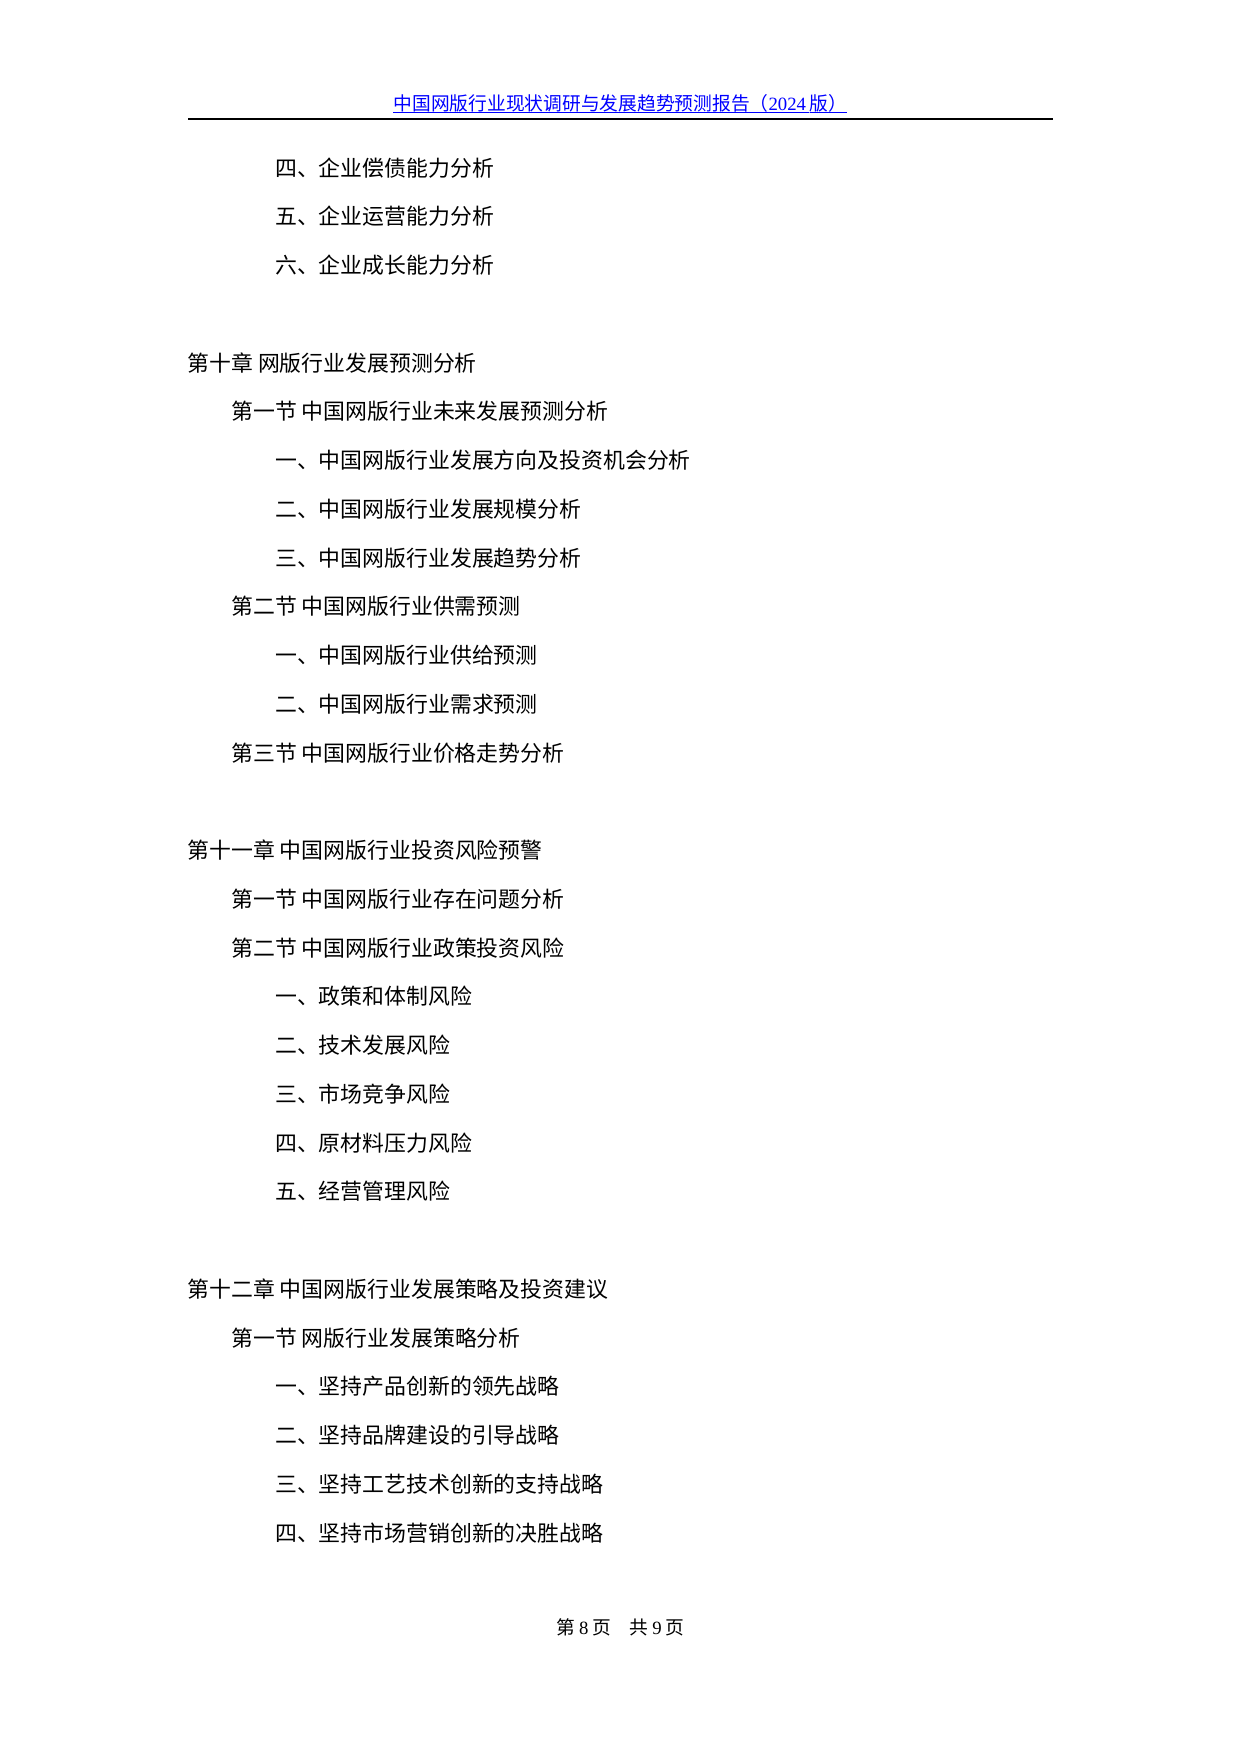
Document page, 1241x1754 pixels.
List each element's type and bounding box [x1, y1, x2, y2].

text [187, 150, 1053, 1548]
